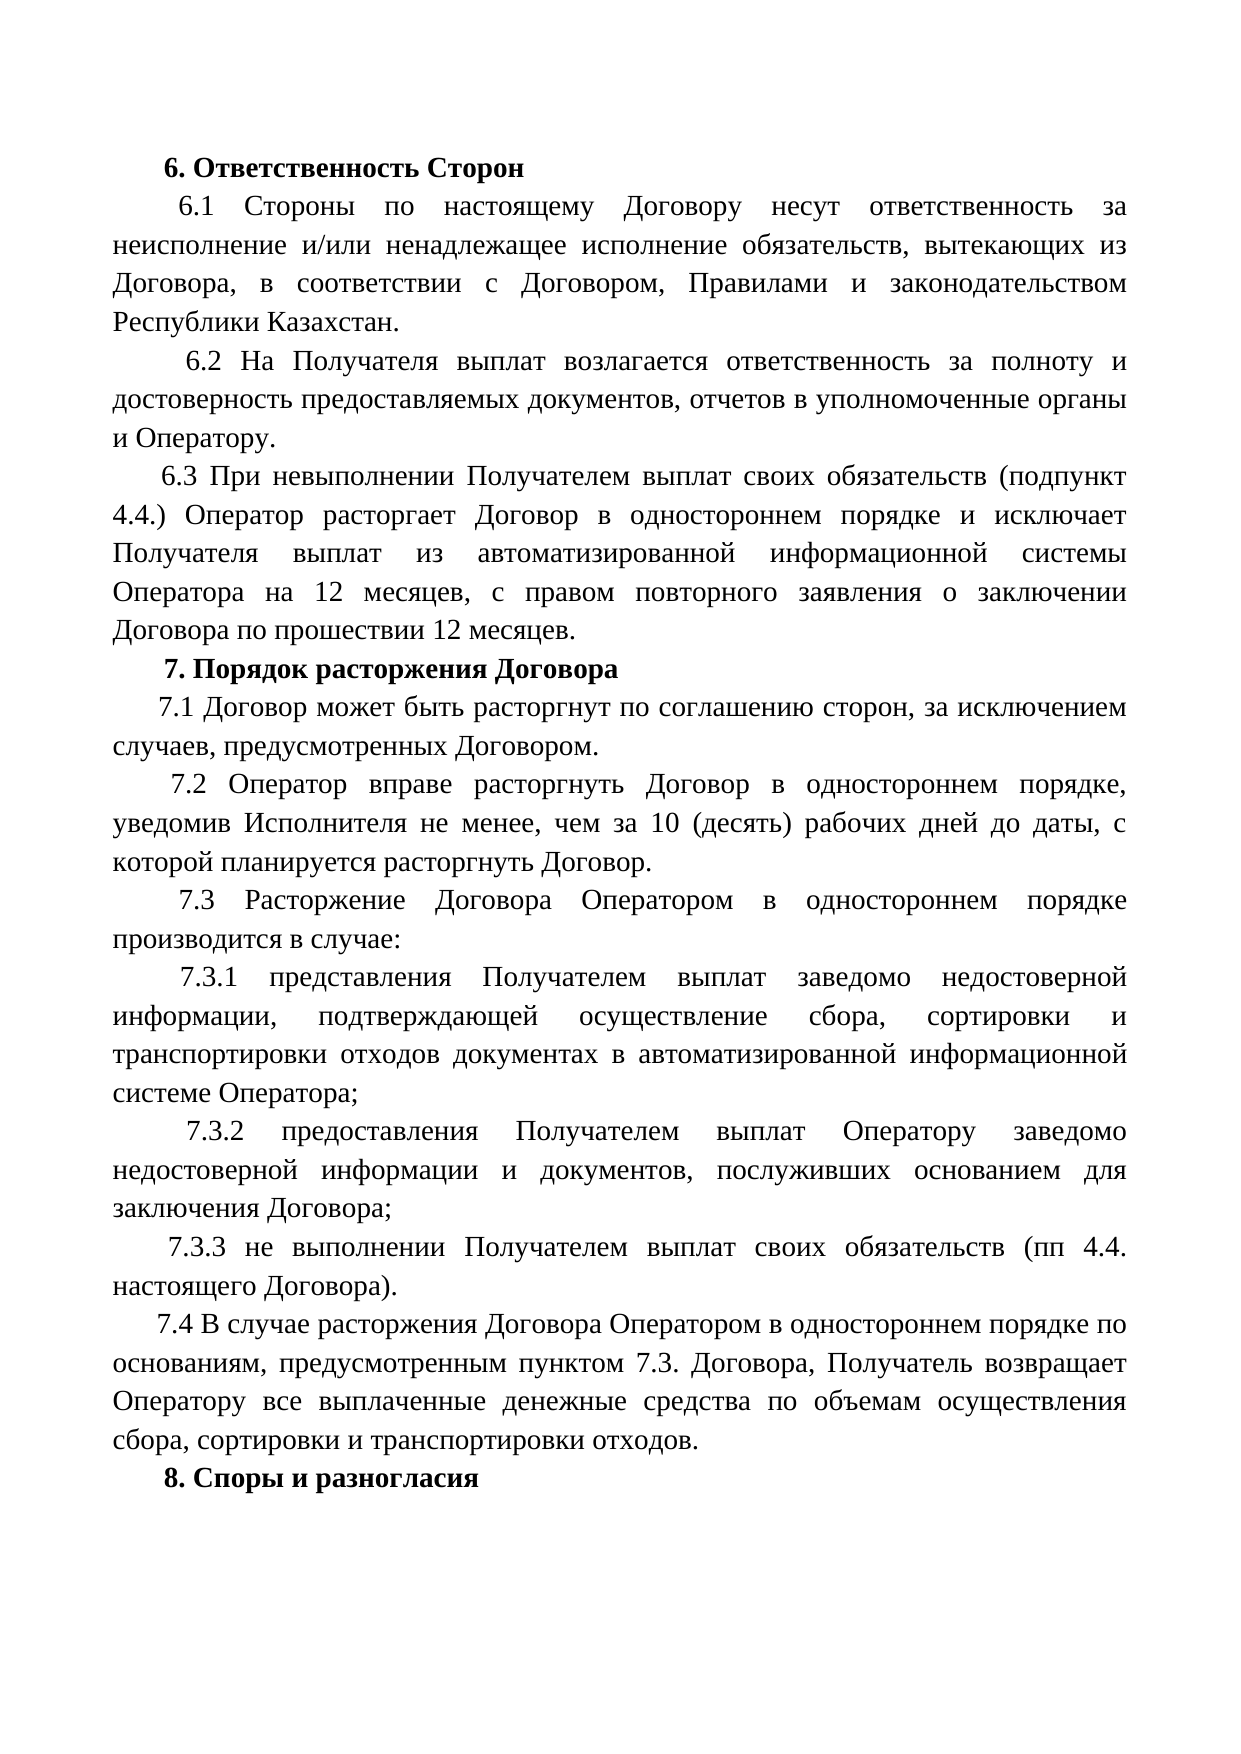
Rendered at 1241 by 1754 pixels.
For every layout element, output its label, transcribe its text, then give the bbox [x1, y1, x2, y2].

text 7. Порядок расторжения Договора [112, 651, 1128, 684]
text 7.4 В случае расторжения Договора Оператором в одностороннем порядке по основаниям, предусмотренным пунктом 7.3. Договора, Получатель возвращает Оператору все выплаченные денежные средства по объемам осуществления сбора, сортировки и транспортировки отходов. [112, 1306, 1128, 1455]
text 7.2 Оператор вправе расторгнуть Договор в одностороннем порядке, уведомив Исполнителя не менее, чем за 10 (десять) рабочих дней до даты, с которой планируется расторгнуть Договор. [112, 767, 1128, 877]
text 8. Споры и разногласия [112, 1460, 1128, 1494]
text 7.3.3 не выполнении Получателем выплат своих обязательств (пп 4.4. настоящего Договора). [112, 1229, 1128, 1301]
text 6.1 Стороны по настоящему Договору несут ответственность за неисполнение и/или ненадлежащее исполнение обязательств, вытекающих из Договора, в соответствии с Договором, Правилами и законодательством Республики Казахстан. [112, 188, 1128, 338]
text 7.3 Расторжение Договора Оператором в одностороннем порядке производится в случае: [112, 882, 1128, 954]
text 6.3 При невыполнении Получателем выплат своих обязательств (подпункт 4.4.) Оператор расторгает Договор в одностороннем порядке и исключает Получателя выплат из автоматизированной информационной системы Оператора на 12 месяцев, с правом повторного заявления о заключении Договора по прошествии 12 месяцев. [112, 458, 1128, 646]
text 6.2 На Получателя выплат возлагается ответственность за полноту и достоверность предоставляемых документов, отчетов в уполномоченные органы и Оператору. [112, 343, 1128, 453]
text 6. Ответственность Сторон [112, 150, 1128, 183]
text 7.3.1 представления Получателем выплат заведомо недостоверной информации, подтверждающей осуществление сбора, сортировки и транспортировки отходов документах в автоматизированной информационной системе Оператора; [112, 959, 1128, 1108]
text 7.1 Договор может быть расторгнут по соглашению сторон, за исключением случаев, предусмотренных Договором. [112, 689, 1128, 762]
text 7.3.2 предоставления Получателем выплат Оператору заведомо недостоверной информации и документов, послуживших основанием для заключения Договора; [112, 1113, 1128, 1224]
